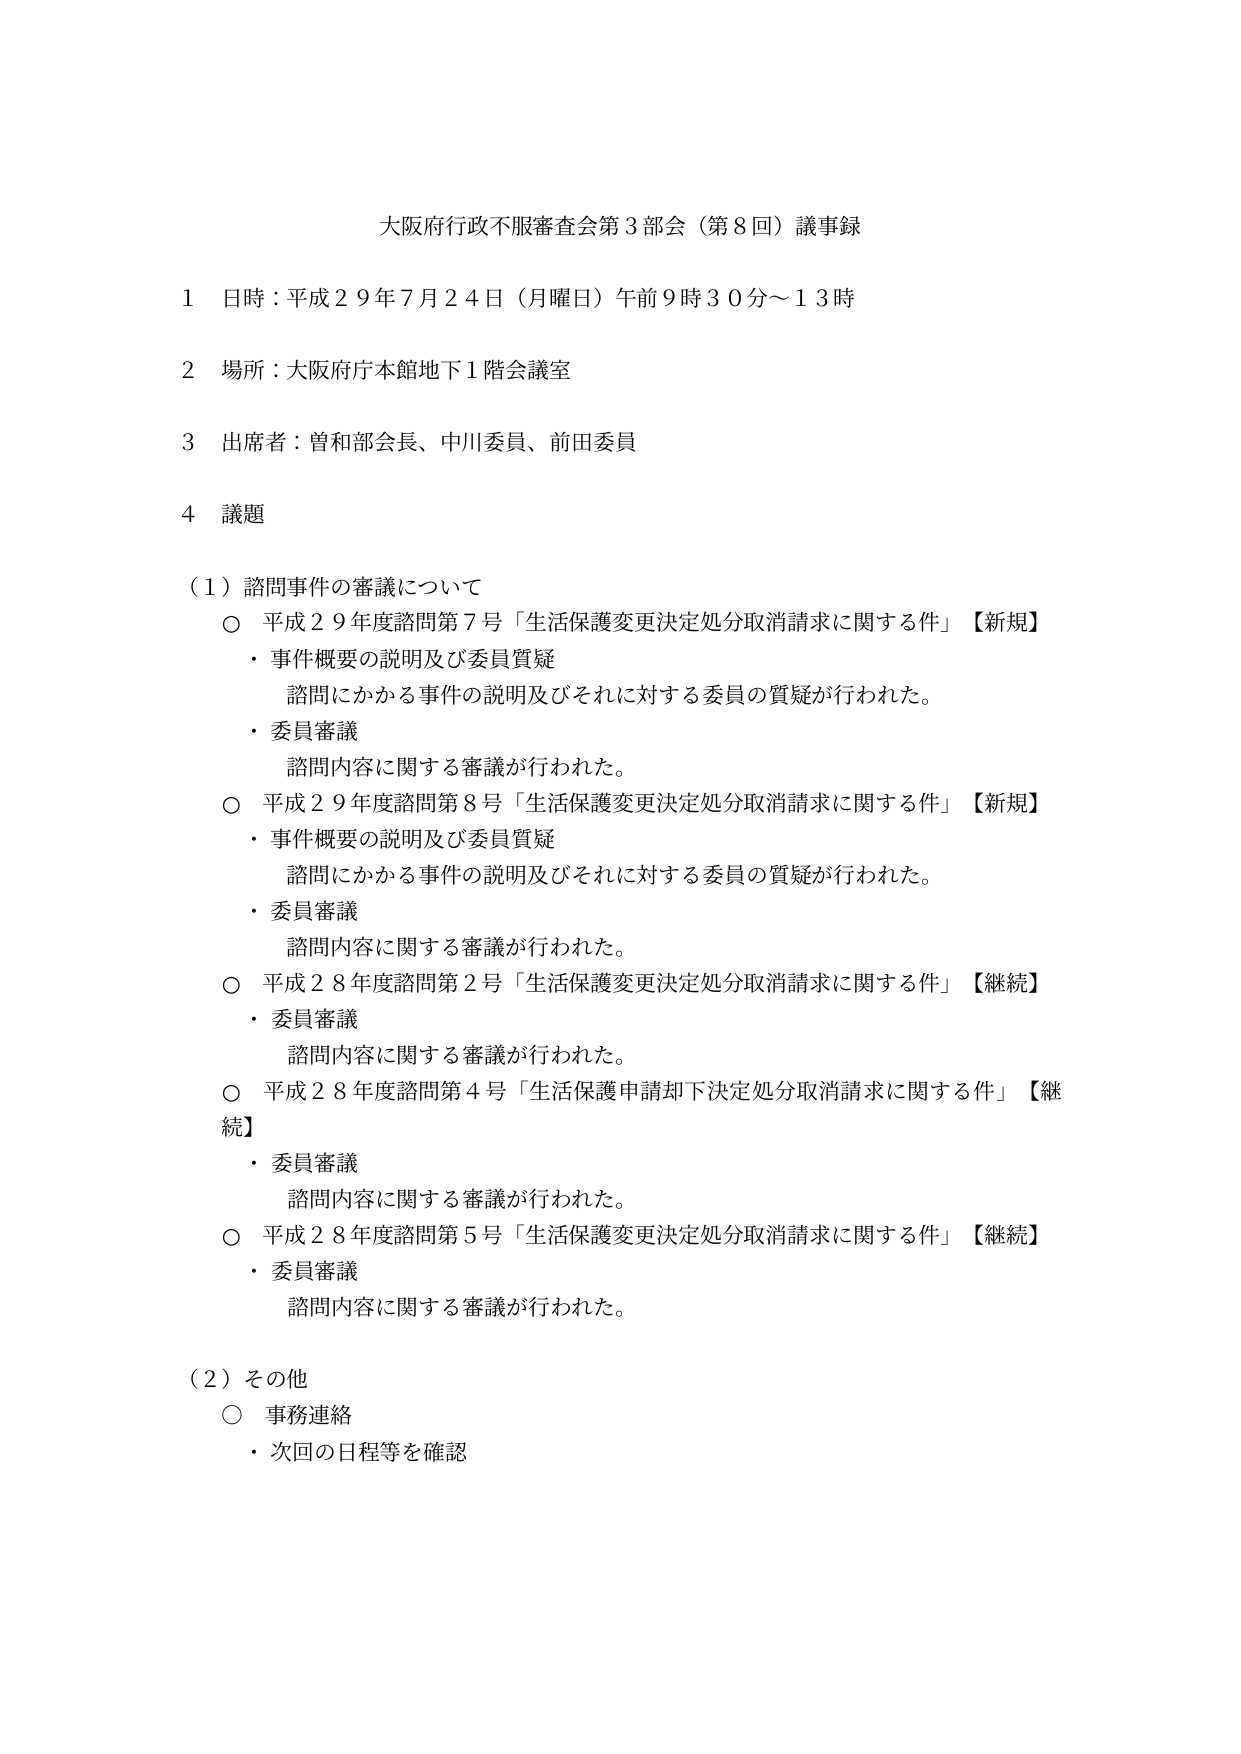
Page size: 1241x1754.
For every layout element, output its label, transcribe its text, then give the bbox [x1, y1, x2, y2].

text ２ 場所：大阪府庁本館地下１階会議室 [177, 351, 1063, 387]
text ○ 事務連絡 [177, 1396, 1063, 1432]
text ・ 委員審議 [177, 712, 1063, 748]
text ・ 次回の日程等を確認 [177, 1432, 1063, 1468]
text ・ 事件概要の説明及び委員質疑 [177, 820, 1063, 856]
text 諮問内容に関する審議が行われた。 [177, 928, 1063, 964]
text ３ 出席者：曽和部会長、中川委員、前田委員 [177, 423, 1063, 459]
text 諮問にかかる事件の説明及びそれに対する委員の質疑が行われた。 [177, 676, 1063, 712]
text ○ 平成２８年度諮問第５号「生活保護変更決定処分取消請求に関する件」【継続】 [221, 1216, 1063, 1252]
text ・ 委員審議 [177, 892, 1063, 928]
text 諮問にかかる事件の説明及びそれに対する委員の質疑が行われた。 [177, 856, 1063, 892]
text ・ 委員審議 [221, 1252, 1063, 1288]
text ・ 委員審議 [221, 1144, 1063, 1180]
text 大阪府行政不服審査会第３部会（第８回）議事録 [177, 207, 1063, 243]
text 諮問内容に関する審議が行われた。 [221, 1288, 1063, 1324]
text 諮問内容に関する審議が行われた。 [221, 1036, 1063, 1072]
text １ 日時：平成２９年７月２４日（月曜日）午前９時３０分～１３時 [177, 279, 1063, 315]
text 諮問内容に関する審議が行われた。 [221, 1180, 1063, 1216]
text ４ 議題 [177, 495, 1063, 531]
text ○ 平成２８年度諮問第４号「生活保護申請却下決定処分取消請求に関する件」【継続】 [221, 1072, 1063, 1144]
text （１）諮問事件の審議について [177, 567, 1063, 603]
text 諮問内容に関する審議が行われた。 [177, 748, 1063, 784]
text ・ 委員審議 [221, 1000, 1063, 1036]
text ○ 平成２９年度諮問第７号「生活保護変更決定処分取消請求に関する件」【新規】 [221, 603, 1063, 639]
text ○ 平成２８年度諮問第２号「生活保護変更決定処分取消請求に関する件」【継続】 [221, 964, 1063, 1000]
text （２）その他 [177, 1360, 1063, 1396]
text ・ 事件概要の説明及び委員質疑 [177, 639, 1063, 676]
text ○ 平成２９年度諮問第８号「生活保護変更決定処分取消請求に関する件」【新規】 [221, 784, 1063, 820]
